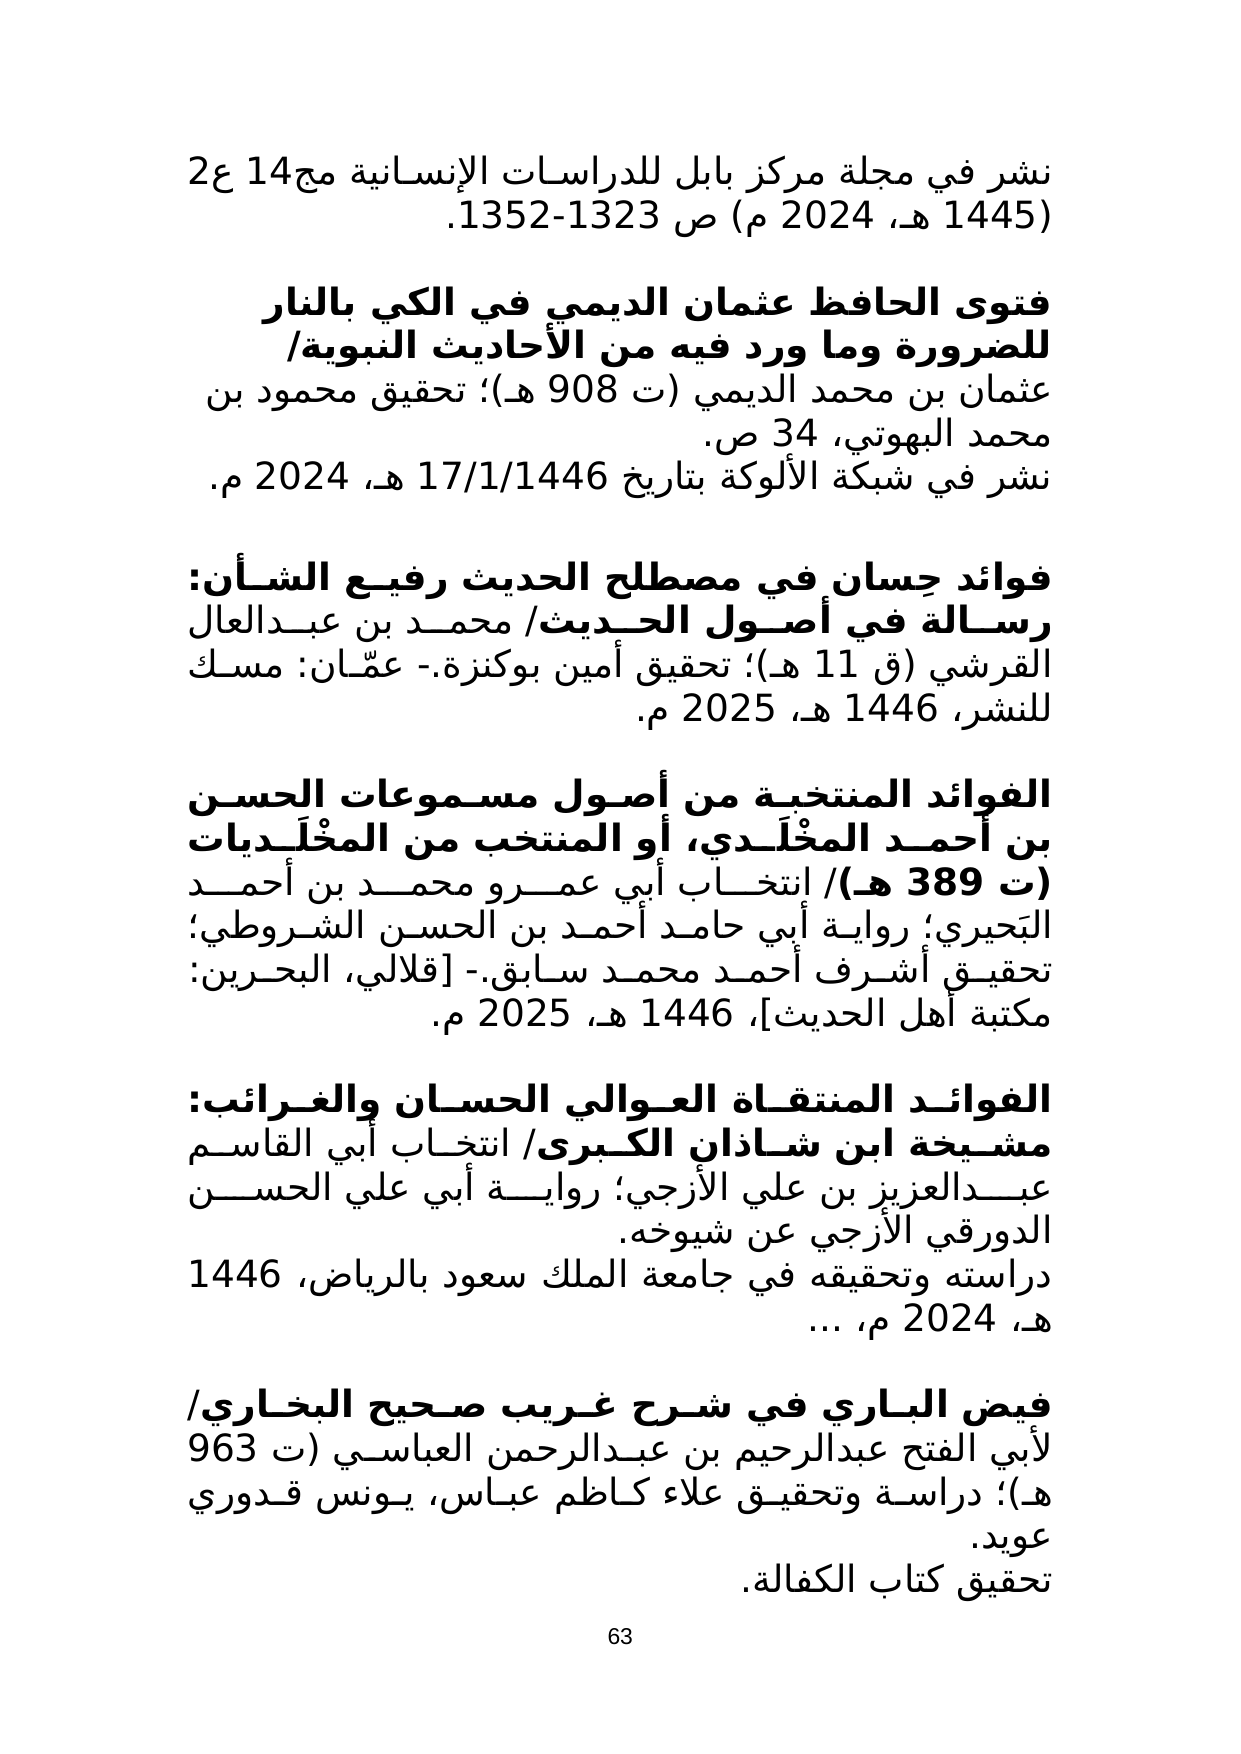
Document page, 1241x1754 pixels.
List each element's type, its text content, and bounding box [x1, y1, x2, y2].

text تحقيق كتاب الكفالة. [187, 1558, 1053, 1601]
text نشر في مجلة مركز بابل للدراسات الإنسانية مج14 ع2 (1445 هـ، 2024 م) ص 1323-1352. [187, 150, 1053, 237]
text الفوائد المنتخبة من أصول مسموعات الحسن بن أحمد المخْلَدي، أو المنتخب من المخْلَديات (ت 389 هـ)/ انتخاب أبي عمرو محمد بن أحمد البَحيري؛ رواية أبي حامد أحمد بن الحسن الشروطي؛ تحقيق أشرف أحمد محمد سابق.- [قلالي، البحرين: مكتبة أهل الحديث]، 1446 هـ، 2025 م. [187, 773, 1053, 1035]
text نشر في شبكة الألوكة بتاريخ 17/1/1446 هـ، 2024 م. [187, 455, 1053, 499]
text فوائد حِسان في مصطلح الحديث رفيع الشأن: رسالة في أصول الحديث/ محمد بن عبدالعال القرشي (ق 11 هـ)؛ تحقيق أمين بوكنزة.- عمّان: مسك للنشر، 1446 هـ، 2025 م. [187, 555, 1053, 730]
text الفوائد المنتقاة العوالي الحسان والغرائب: مشيخة ابن شاذان الكبرى/ انتخاب أبي القاسم عبدالعزيز بن علي الأزجي؛ رواية أبي علي الحسن الدورقي الأزجي عن شيوخه. [187, 1078, 1053, 1253]
text دراسته وتحقيقه في جامعة الملك سعود بالرياض، 1446 هـ، 2024 م، ... [187, 1253, 1053, 1340]
text فيض الباري في شرح غريب صحيح البخاري/ لأبي الفتح عبدالرحيم بن عبدالرحمن العباسي (ت 963 هـ)؛ دراسة وتحقيق علاء كاظم عباس، يونس قدوري عويد. [187, 1383, 1053, 1558]
text فتوى الحافظ عثمان الديمي في الكي بالنار للضرورة وما ورد فيه من الأحاديث النبوية/ عثمان بن محمد الديمي (ت 908 هـ)؛ تحقيق محمود بن محمد البهوتي، 34 ص. [187, 280, 1053, 455]
